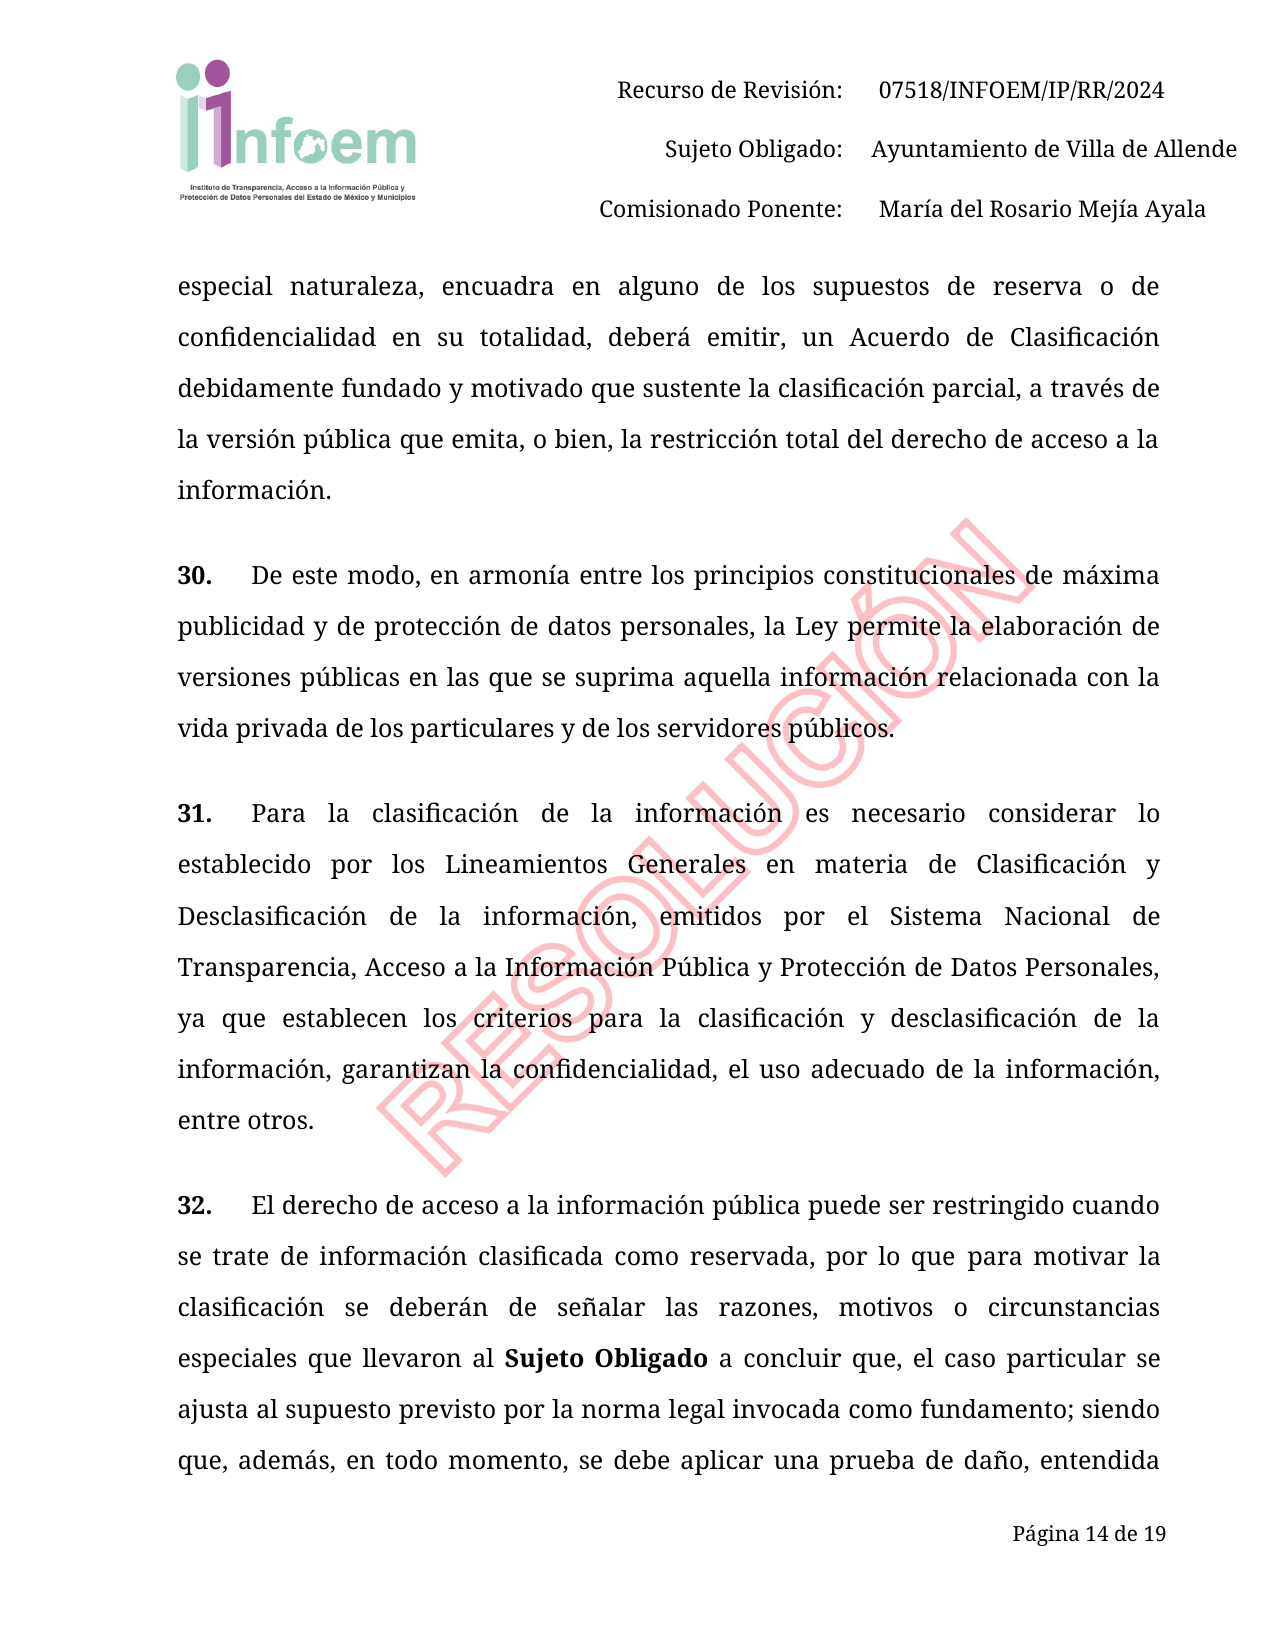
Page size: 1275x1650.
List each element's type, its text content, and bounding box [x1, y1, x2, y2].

list De este modo, en armonía entre los principios constitucionales de máxima publicidad y de protección de datos personales, la Ley permite la elaboración de versiones públicas en las que se suprima aquella información relacionada con la vida privada de los particulares y de los servidores públicos. [177, 558, 1161, 745]
list Para la clasificación de la información es necesario considerar lo establecido por los Lineamientos Generales en materia de Clasificación y Desclasificación de la información, emitidos por el Sistema Nacional de Transparencia, Acceso a la Información Pública y Protección de Datos Personales, ya que establecen los criterios para la clasificación y desclasificación de la información, garantizan la confidencialidad, el uso adecuado de la información, entre otros. [177, 796, 1161, 1136]
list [177, 269, 1161, 507]
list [177, 1187, 1161, 1477]
picture [57, 0, 1275, 1649]
